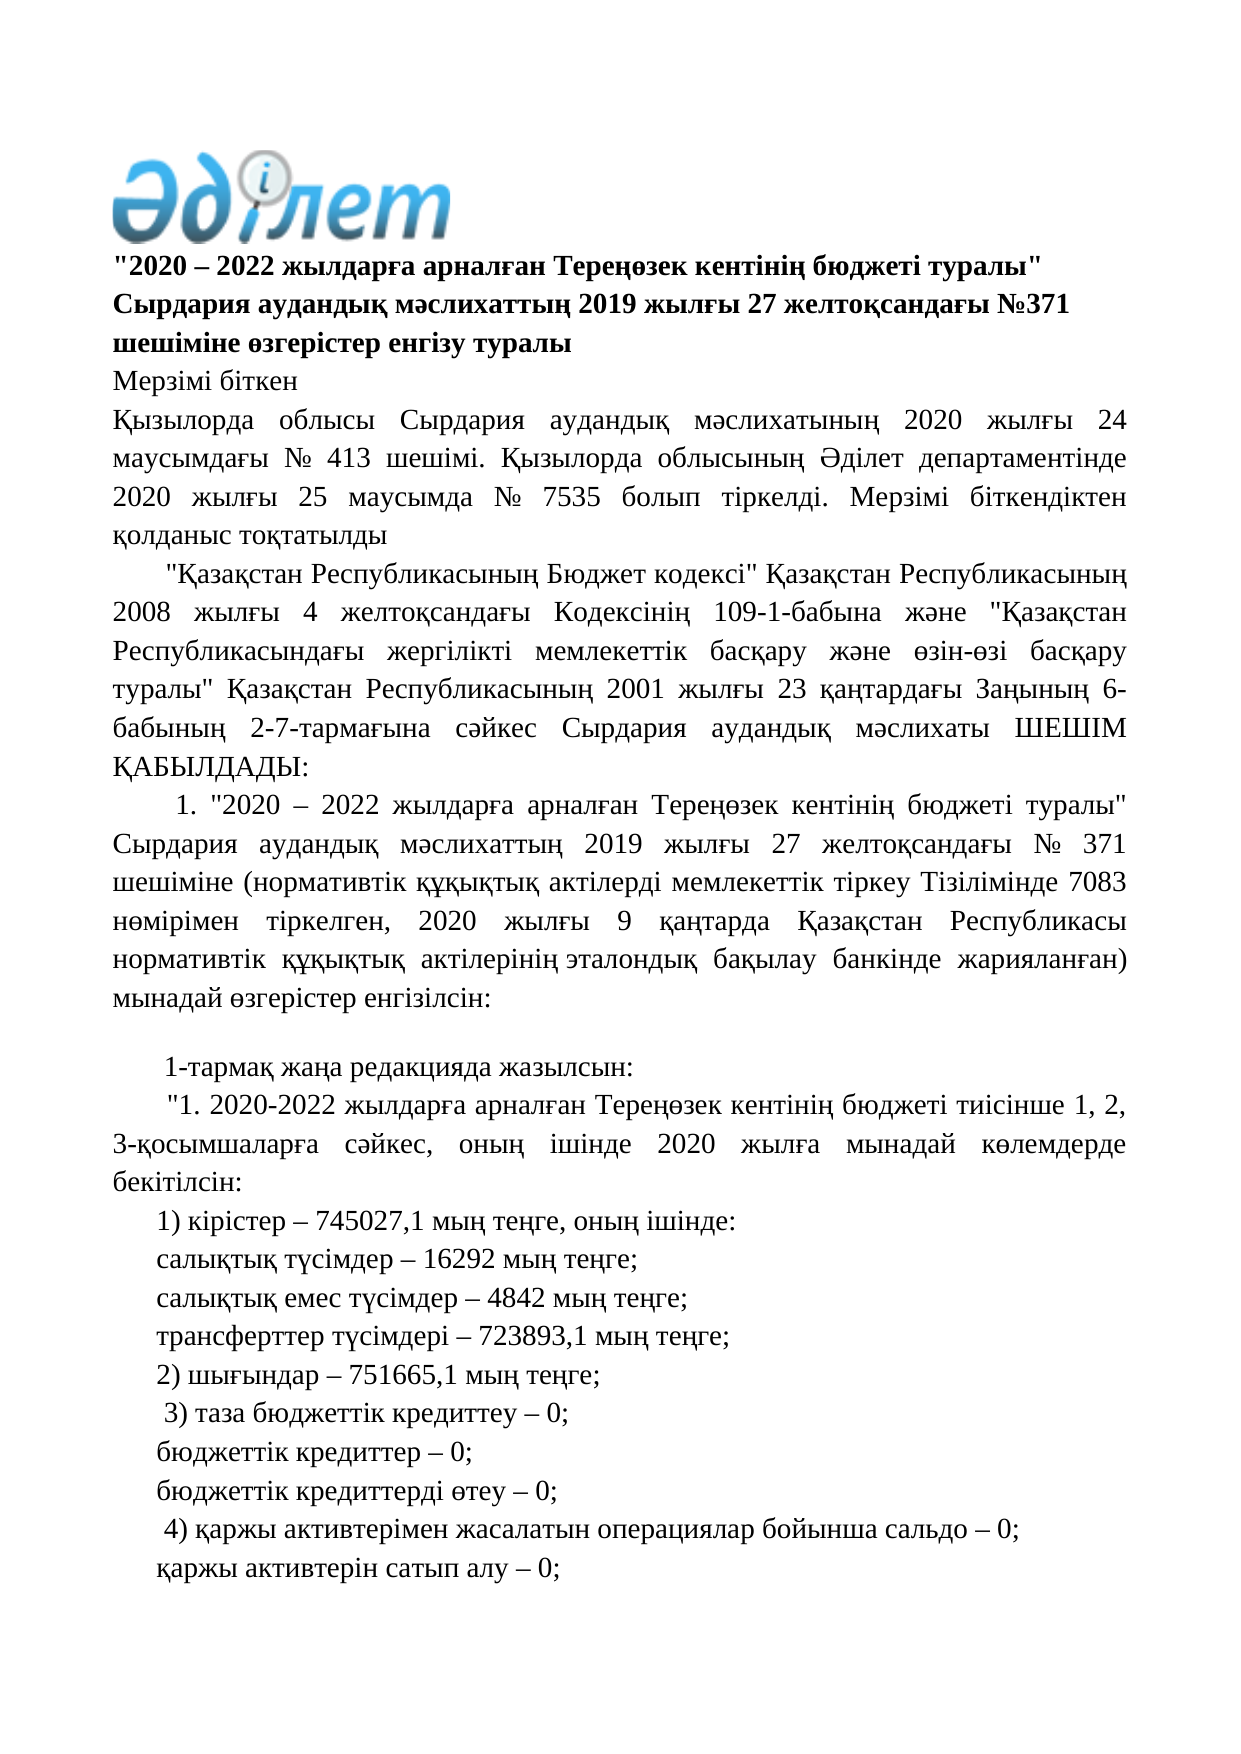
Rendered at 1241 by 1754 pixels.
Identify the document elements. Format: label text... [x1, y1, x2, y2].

text Мерзімі біткен [112, 363, 1128, 397]
text 1-тармақ жаңа редакцияда жазылсын: [112, 1049, 1128, 1082]
text бюджеттік кредиттерді өтеу – 0; [112, 1473, 1128, 1506]
text "2020 – 2022 жылдарға арналған Тереңөзек кентінің бюджеті туралы" Сырдария аудандық мәслихаттың 2019 жылғы 27 желтоқсандағы №371 шешіміне өзгерістер енгізу туралы [112, 248, 1128, 358]
text "Қазақстан Республикасының Бюджет кодексi" Қазақстан Республикасының 2008 жылғы 4 желтоқсандағы Кодексiнің 109-1-бабына және "Қазақстан Республикасындағы жергiлiктi мемлекеттiк басқару және өзiн-өзi басқару туралы" Қазақстан Республикасының 2001 жылғы 23 қаңтардағы Заңының 6-бабының 2-7-тармағына сәйкес Сырдария аудандық мәслихаты ШЕШІМ ҚАБЫЛДАДЫ: [112, 556, 1128, 782]
text "1. 2020-2022 жылдарға арналған Тереңөзек кентінің бюджеті тиісінше 1, 2, 3-қосымшаларға сәйкес, оның ішінде 2020 жылға мынадай көлемдерде бекітілсін: [112, 1087, 1128, 1198]
text бюджеттік кредиттер – 0; [112, 1434, 1128, 1468]
text салықтық емес түсімдер – 4842 мың теңге; [112, 1280, 1128, 1313]
text 2) шығындар – 751665,1 мың теңге; [112, 1357, 1128, 1391]
text 3) таза бюджеттік кредиттеу – 0; [112, 1396, 1128, 1429]
text 1. "2020 – 2022 жылдарға арналған Тереңөзек кентінің бюджеті туралы" Сырдария аудандық мәслихаттың 2019 жылғы 27 желтоқсандағы № 371 шешіміне (нормативтік құқықтық актілерді мемлекеттік тіркеу Тізілімінде 7083 нөмірімен тіркелген, 2020 жылғы 9 қаңтарда Қазақстан Республикасы нормативтік құқықтық актілерінің эталондық бақылау банкінде жарияланған) мынадай өзгерістер енгізілсін: [112, 787, 1128, 1013]
text салықтық түсімдер – 16292 мың теңге; [112, 1241, 1128, 1275]
text 4) қаржы активтерімен жасалатын операциялар бойынша сальдо – 0; [112, 1511, 1128, 1545]
text 1) кірістер – 745027,1 мың теңге, оның ішінде: [112, 1203, 1128, 1236]
text трансферттер түсімдері – 723893,1 мың теңге; [112, 1318, 1128, 1352]
text Қызылорда облысы Сырдария аудандық мәслихатының 2020 жылғы 24 маусымдағы № 413 шешімі. Қызылорда облысының Әділет департаментінде 2020 жылғы 25 маусымда № 7535 болып тіркелді. Мерзімі біткендіктен қолданыс тоқтатылды [112, 402, 1128, 551]
picture [112, 150, 451, 244]
text қаржы активтерін сатып алу – 0; [112, 1550, 1128, 1583]
